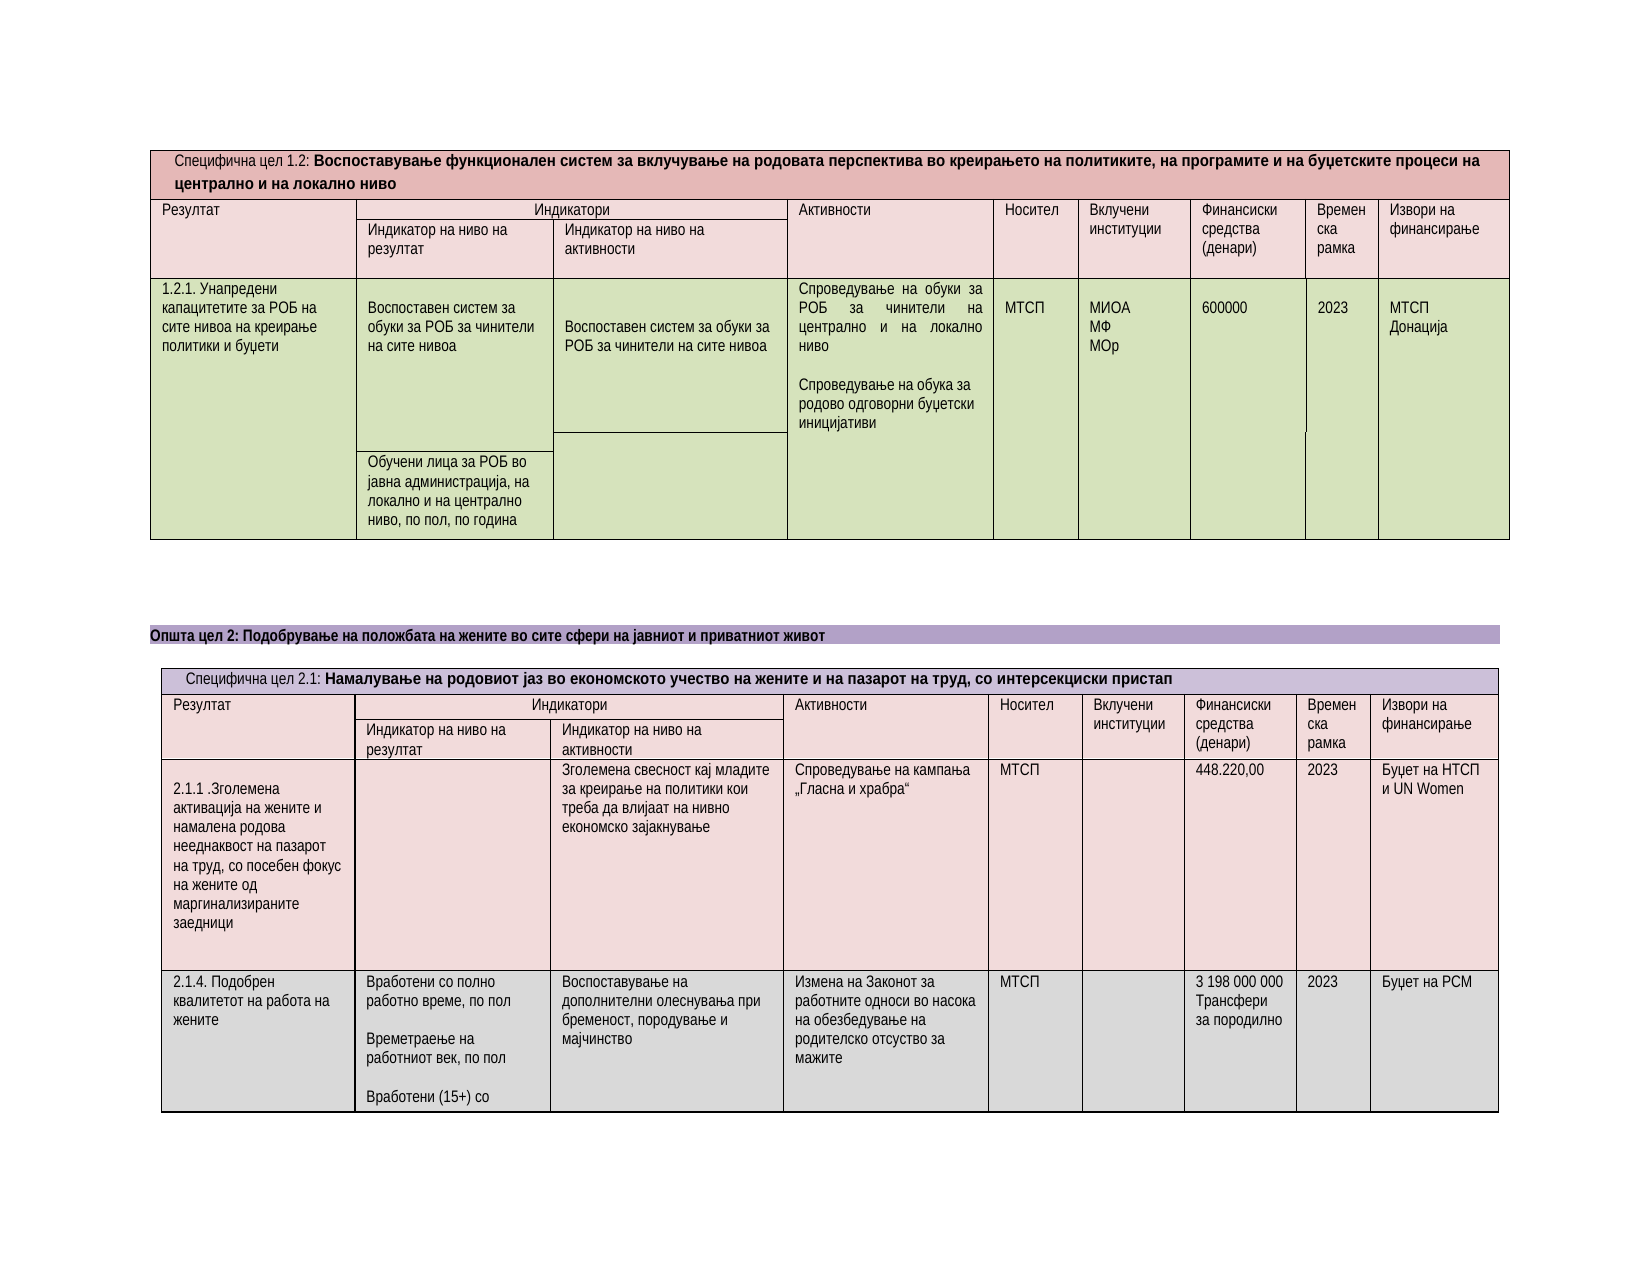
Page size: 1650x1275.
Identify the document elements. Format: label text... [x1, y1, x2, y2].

table_cell Временска рамка [1306, 200, 1378, 278]
table_cell Индикатори [356, 695, 783, 719]
table_cell Индикатори [357, 200, 787, 219]
table_cell Носител [989, 695, 1082, 758]
table_cell Финансиски средства (денари) [1191, 200, 1305, 278]
table_cell Индикатор на ниво на активности [554, 220, 787, 278]
table_cell 2.1.1 .Зголемена активација на жените и намалена родова нееднаквост на пазарот на труд, со посебен фокус на жените од маргинализираните заедници [162, 760, 354, 970]
table_cell Индикатор на ниво на резултат [357, 220, 553, 278]
table_cell Извори на финансирање [1379, 200, 1509, 278]
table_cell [1185, 971, 1296, 1111]
table_cell Буџет на РСМ [1371, 971, 1498, 1111]
table_cell Вклучени институции [1079, 200, 1190, 278]
table_cell [1306, 432, 1378, 539]
table_cell [1379, 432, 1509, 539]
table_cell Вклучени институции [1083, 695, 1184, 758]
table_cell [356, 760, 550, 970]
table_cell 2023 [1307, 279, 1378, 432]
table_cell [1191, 432, 1305, 539]
table_cell [788, 432, 993, 539]
table_cell [1083, 760, 1184, 970]
table_cell МТСП Донација [1379, 279, 1509, 432]
table_cell Обучени лица за РОБ во јавна администрација, на локално и на централно ниво, по пол, по година [357, 452, 553, 539]
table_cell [551, 971, 783, 1111]
table_cell 1.2.1. Унапредени капацитетите за РОБ на сите нивоа на креирање политики и буџети [151, 279, 356, 539]
table_cell Финансиски средства (денари) [1185, 695, 1296, 758]
table_cell 448.220,00 [1185, 760, 1296, 970]
table_cell Воспоставен систем за обуки за РОБ за чинители на сите нивоа [554, 279, 787, 432]
table_cell [1079, 432, 1190, 539]
table_cell МТСП [989, 760, 1082, 970]
table_cell МИОА МФ МОр [1079, 279, 1190, 432]
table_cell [784, 971, 988, 1111]
table_cell 600000 [1191, 279, 1306, 432]
table_cell Резултат [162, 695, 354, 758]
table_cell [994, 432, 1078, 539]
table_cell Индикатор на ниво на активности [551, 720, 783, 758]
table_cell Резултат [151, 200, 356, 278]
table_cell [1083, 971, 1184, 1111]
table_cell 2023 [1297, 971, 1370, 1111]
text Општа цел 2: Подобрување на положбата на жените во сите сфери на јавниот и приватниот живот [150, 625, 1500, 644]
table_cell Носител [994, 200, 1078, 278]
table_cell Извори на финансирање [1371, 695, 1498, 758]
table_cell Активности [788, 200, 993, 278]
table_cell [162, 971, 354, 1111]
table_cell МТСП [989, 971, 1082, 1111]
table_cell Временска рамка [1297, 695, 1370, 758]
table_cell Спроведување на кампања „Гласна и храбра“ [784, 760, 988, 970]
table_cell [554, 433, 787, 539]
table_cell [356, 971, 550, 1111]
table_cell Зголемена свесност кај младите за креирање на политики кои треба да влијаат на нивно економско зајакнување [551, 760, 783, 970]
table_cell 2023 [1297, 760, 1370, 970]
table_cell Буџет на НТСП и UN Women [1371, 760, 1498, 970]
table_header Специфична цел 1.2: Воспоставување функционален систем за вклучување на родовата перспектива во креирањето на политиките, на програмите и на буџетските процеси на централно и на локално ниво [151, 151, 1509, 199]
table_cell Индикатор на ниво на резултат [356, 720, 550, 758]
table_cell Воспоставен систем за обуки за РОБ за чинители на сите нивоа [357, 279, 553, 451]
table_cell Спроведување на обуки за РОБ за чинители на централно и на локално ниво Спроведување на обука за родово одговорни буџетски иницијативи [788, 279, 993, 432]
table_cell Активности [784, 695, 988, 758]
table_cell МТСП [994, 279, 1078, 432]
table_header Специфична цел 2.1: Намалување на родовиот јаз во економското учество на жените и на пазарот на труд, со интерсекциски пристап [162, 669, 1498, 694]
